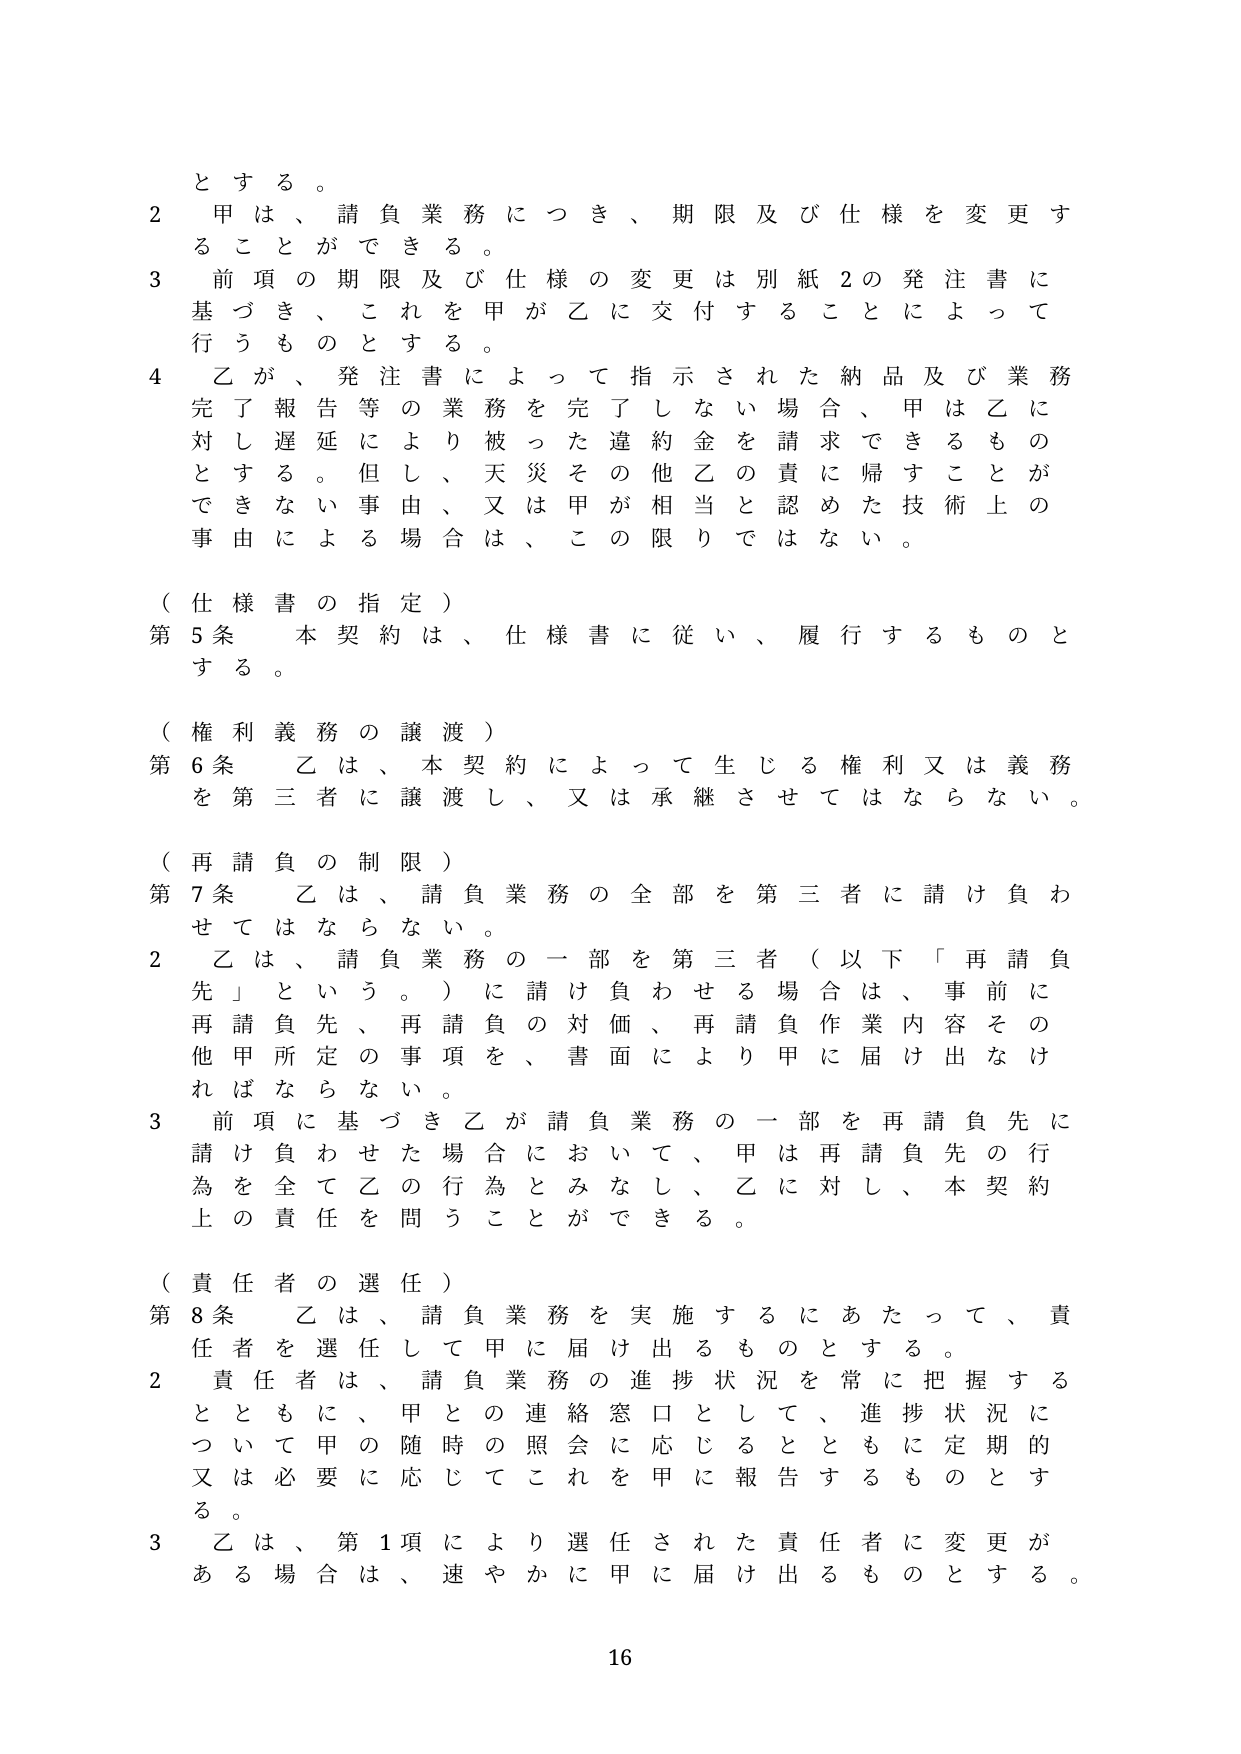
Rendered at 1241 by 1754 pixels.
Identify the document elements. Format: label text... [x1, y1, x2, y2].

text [149, 164, 1100, 197]
text （責任者の選任） [149, 1266, 1100, 1298]
text 4 乙が、発注書によって指示された納品及び業務完了報告等の業務を完了しない場合、甲は乙に対し遅延により被った違約金を請求できるものとする。但し、天災その他乙の責に帰すことができない事由、又は甲が相当と認めた技術上の事由による場合は、この限りではない。 [149, 359, 1100, 553]
text （仕様書の指定） [149, 585, 1100, 618]
text 3 乙は、第1項により選任された責任者に変更がある場合は、速やかに甲に届け出るものとする。 [149, 1525, 1100, 1590]
text 第6条 乙は、本契約によって生じる権利又は義務を第三者に譲渡し、又は承継させてはならない。 [149, 747, 1100, 812]
text 第8条 乙は、請負業務を実施するにあたって、責任者を選任して甲に届け出るものとする。 [149, 1298, 1100, 1363]
text 第5条 本契約は、仕様書に従い、履行するものとする。 [149, 618, 1100, 683]
text 2 乙は、請負業務の一部を第三者（以下「再請負先」という。）に請け負わせる場合は、事前に再請負先、再請負の対価、再請負作業内容その他甲所定の事項を、書面により甲に届け出なければならない。 [149, 942, 1100, 1104]
text 3 前項に基づき乙が請負業務の一部を再請負先に請け負わせた場合において、甲は再請負先の行為を全て乙の行為とみなし、乙に対し、本契約上の責任を問うことができる。 [149, 1104, 1100, 1233]
text 2 責任者は、請負業務の進捗状況を常に把握するとともに、甲との連絡窓口として、進捗状況について甲の随時の照会に応じるとともに定期的又は必要に応じてこれを甲に報告するものとする。 [149, 1363, 1100, 1525]
text 3 前項の期限及び仕様の変更は別紙2の発注書に基づき、これを甲が乙に交付することによって行うものとする。 [149, 261, 1100, 359]
text （権利義務の譲渡） [149, 715, 1100, 747]
text （再請負の制限） [149, 844, 1100, 877]
text 2 甲は、請負業務につき、期限及び仕様を変更することができる。 [149, 197, 1100, 261]
text 第7条 乙は、請負業務の全部を第三者に請け負わせてはならない。 [149, 877, 1100, 942]
